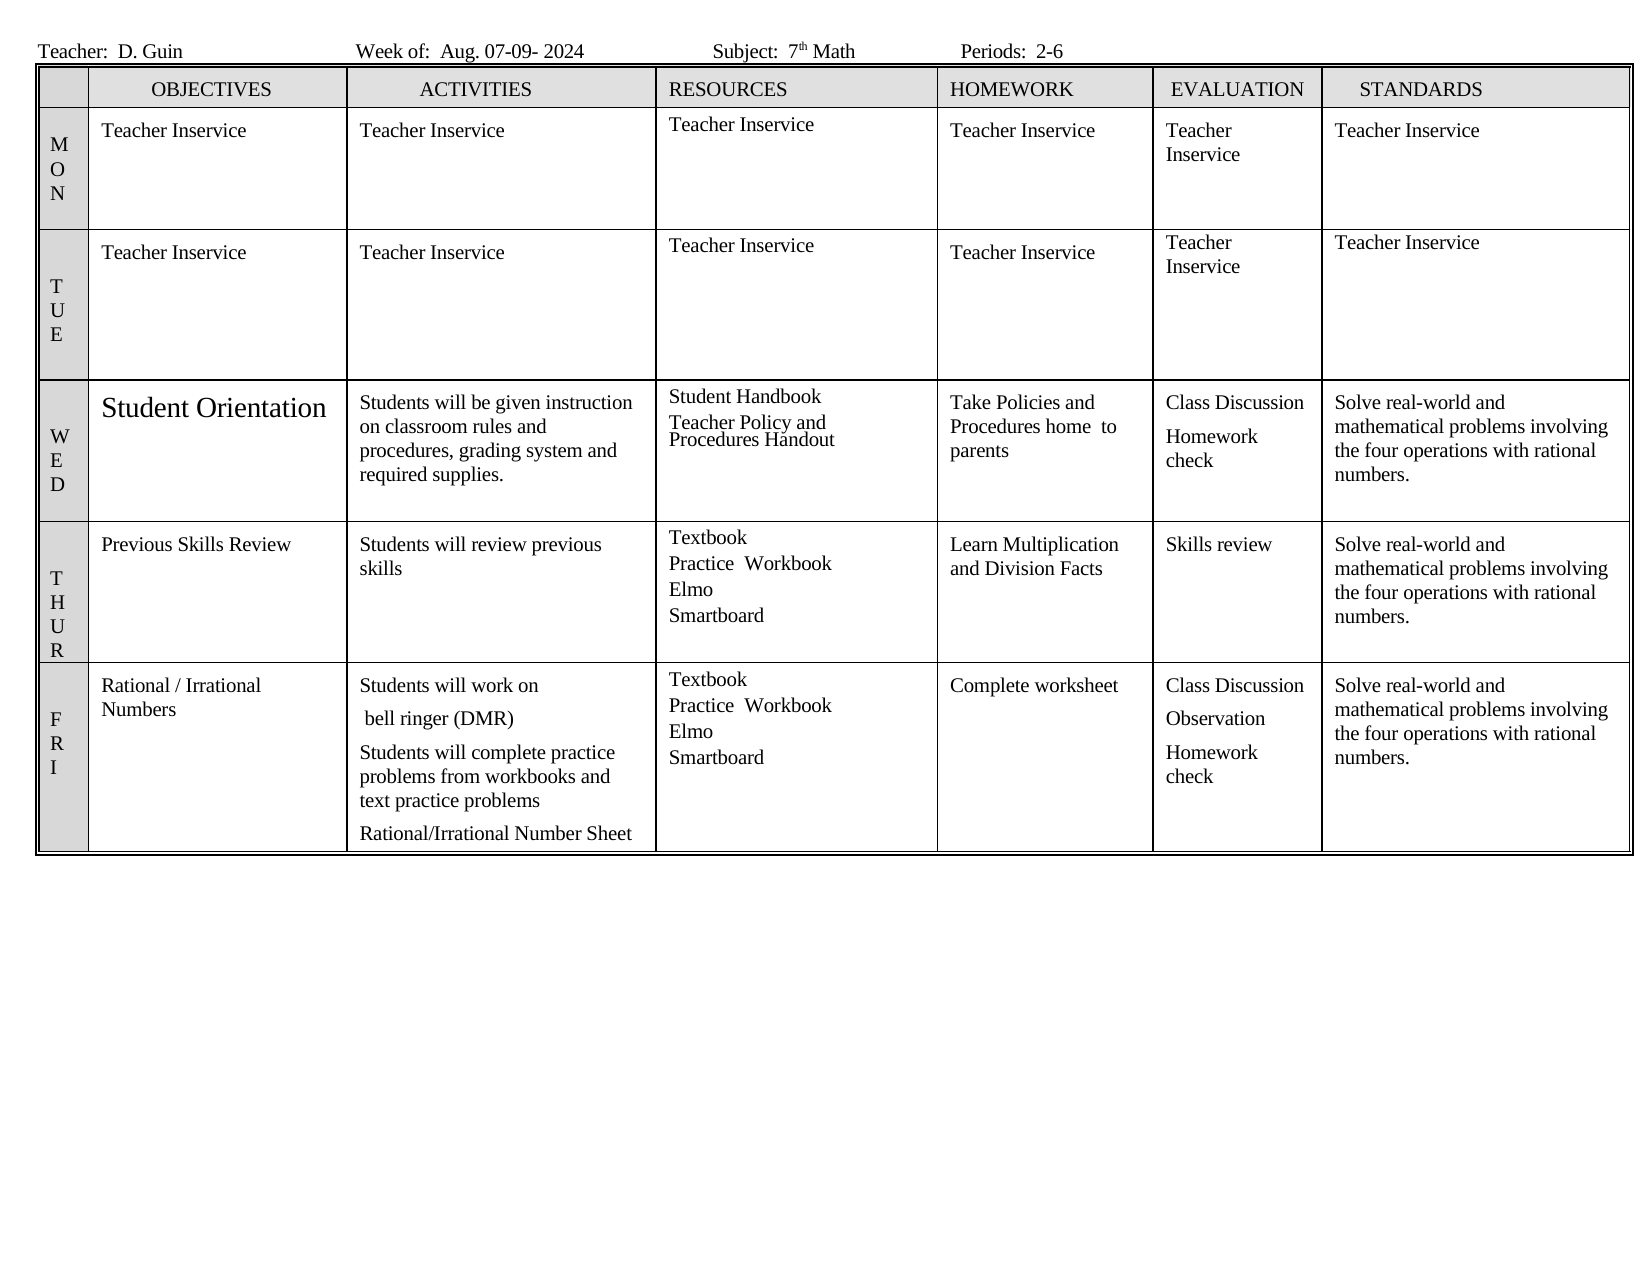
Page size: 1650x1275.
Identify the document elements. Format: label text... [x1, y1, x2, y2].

table_cell THUR [40, 522, 88, 662]
table_header HOMEWORK [938, 68, 1152, 107]
table_cell Teacher Inservice [1154, 108, 1321, 229]
table_cell Students will be given instruction on classroom rules and procedures, grading system and required supplies. [348, 381, 655, 521]
table_cell Teacher Inservice [657, 108, 937, 229]
table_cell F R I [40, 663, 88, 851]
table_cell Class Discussion Observation Homework check [1154, 663, 1321, 851]
table_cell Complete worksheet [938, 663, 1152, 851]
table_header STANDARDS [1323, 68, 1629, 107]
table_cell MON [40, 108, 88, 229]
table_cell Textbook Practice Workbook Elmo Smartboard [657, 663, 937, 851]
table_cell Class Discussion Homework check [1154, 381, 1321, 521]
table_cell Teacher Inservice [938, 108, 1152, 229]
table_cell Teacher Inservice [1323, 230, 1629, 379]
table_header RESOURCES [657, 68, 937, 107]
table_cell Students will review previous skills [348, 522, 655, 662]
table_cell Student Orientation [89, 381, 346, 521]
table_cell WED [40, 381, 88, 521]
table_header ACTIVITIES [348, 68, 655, 107]
table_cell Students will work on bell ringer (DMR) Students will complete practice problems from workbooks and text practice problems Rational/Irrational Number Sheet [348, 663, 655, 851]
table_cell Skills review [1154, 522, 1321, 662]
table_cell Take Policies and Procedures home to parents [938, 381, 1152, 521]
table_cell Student Handbook Teacher Policy and Procedures Handout [657, 381, 937, 521]
table_cell Teacher Inservice [1323, 108, 1629, 229]
table_header OBJECTIVES [89, 68, 346, 107]
table_cell Learn Multiplication and Division Facts [938, 522, 1152, 662]
table_cell Previous Skills Review [89, 522, 346, 662]
table_header EVALUATION [1154, 68, 1321, 107]
table_cell Solve real-world and mathematical problems involving the four operations with rational numbers. [1323, 522, 1629, 662]
table_cell Solve real-world and mathematical problems involving the four operations with rational numbers. [1323, 381, 1629, 521]
table_cell Textbook Practice Workbook Elmo Smartboard [657, 522, 937, 662]
table_cell Teacher Inservice [348, 108, 655, 229]
table_cell TUE [40, 230, 88, 379]
table_cell Rational / Irrational Numbers [89, 663, 346, 851]
table_cell Teacher Inservice [657, 230, 937, 379]
table_cell Teacher Inservice [348, 230, 655, 379]
text Teacher: D. Guin Week of: Aug. 07-09- 2024 Subject: 7th Math Periods: 2-6 [37, 39, 1612, 63]
table_cell Teacher Inservice [938, 230, 1152, 379]
table_cell Teacher Inservice [1154, 230, 1321, 379]
table_cell Solve real-world and mathematical problems involving the four operations with rational numbers. [1323, 663, 1629, 851]
table_cell Teacher Inservice [89, 108, 346, 229]
table_cell Teacher Inservice [89, 230, 346, 379]
table_header [40, 68, 88, 107]
